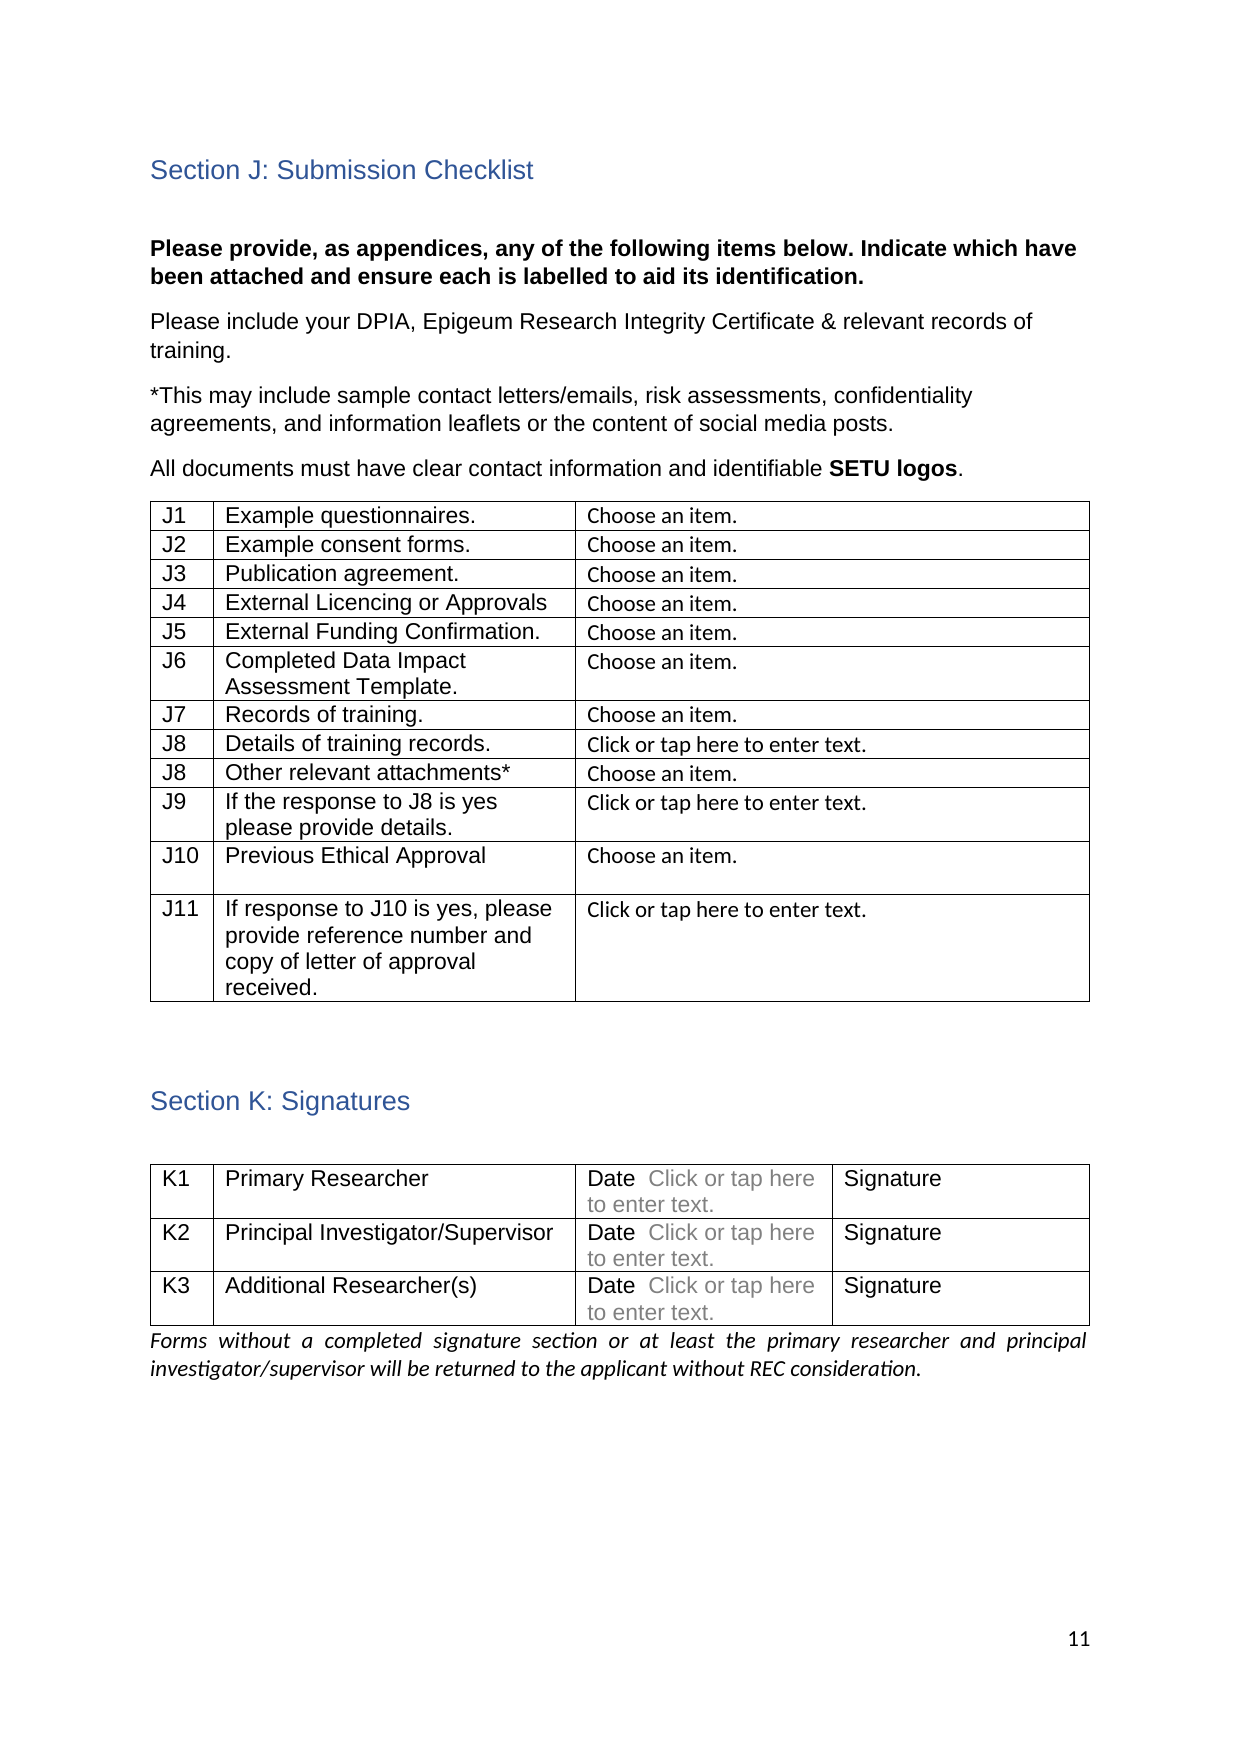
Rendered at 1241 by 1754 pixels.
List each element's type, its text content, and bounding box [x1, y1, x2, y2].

table_cell Completed Data Impact Assessment Template. [214, 647, 575, 699]
table_cell Publication agreement. [214, 560, 575, 588]
table_cell Additional Researcher(s) [214, 1272, 575, 1325]
subtitle Section J: Submission Checklist [150, 154, 1090, 185]
table_cell Date [576, 1272, 832, 1325]
table_cell Signature [833, 1219, 1089, 1271]
table_header Signature [833, 1165, 1089, 1217]
table_header Date [576, 1165, 832, 1217]
subtitle Section K: Signatures [150, 1085, 1090, 1116]
table_cell Previous Ethical Approval [214, 842, 575, 894]
text Forms without a completed signature section or at least the primary researcher and principal investigator/supervisor will be returned to the applicant without REC consideration. [150, 1326, 1090, 1382]
text Please include your DPIA, Epigeum Research Integrity Certificate & relevant records of training. [150, 308, 1090, 363]
table_cell External Licencing or Approvals [214, 589, 575, 617]
table_cell J2 [151, 531, 213, 559]
table_cell J10 [151, 842, 213, 894]
table_cell J11 [151, 895, 213, 1001]
table_cell K2 [151, 1219, 213, 1271]
table_cell J8 [151, 730, 213, 758]
table_cell If the response to J8 is yes please provide details. [214, 788, 575, 841]
table_header K1 [151, 1165, 213, 1217]
text All documents must have clear contact information and identifiable SETU logos. [150, 455, 1090, 482]
table_cell Date [576, 1219, 832, 1271]
table_header Example questionnaires. [214, 502, 575, 529]
table_cell J8 [151, 759, 213, 787]
table_cell J7 [151, 701, 213, 729]
table_cell Other relevant attachments* [214, 759, 575, 787]
table_cell J9 [151, 788, 213, 841]
text *This may include sample contact letters/emails, risk assessments, confidentiality agreements, and information leaflets or the content of social media posts. [150, 382, 1090, 437]
table_cell J5 [151, 618, 213, 646]
table_header Primary Researcher [214, 1165, 575, 1217]
table_cell Records of training. [214, 701, 575, 729]
table_cell J3 [151, 560, 213, 588]
table_cell Signature [833, 1272, 1089, 1325]
table_cell If response to J10 is yes, please provide reference number and copy of letter of approval received. [214, 895, 575, 1001]
table_cell J4 [151, 589, 213, 617]
table_cell K3 [151, 1272, 213, 1325]
table_header J1 [151, 502, 213, 529]
table_cell Details of training records. [214, 730, 575, 758]
table_cell External Funding Confirmation. [214, 618, 575, 646]
table_cell Example consent forms. [214, 531, 575, 559]
table_cell Principal Investigator/Supervisor [214, 1219, 575, 1271]
table_cell J6 [151, 647, 213, 699]
text Please provide, as appendices, any of the following items below. Indicate which have been attached and ensure each is labelled to aid its identification. [150, 235, 1090, 289]
